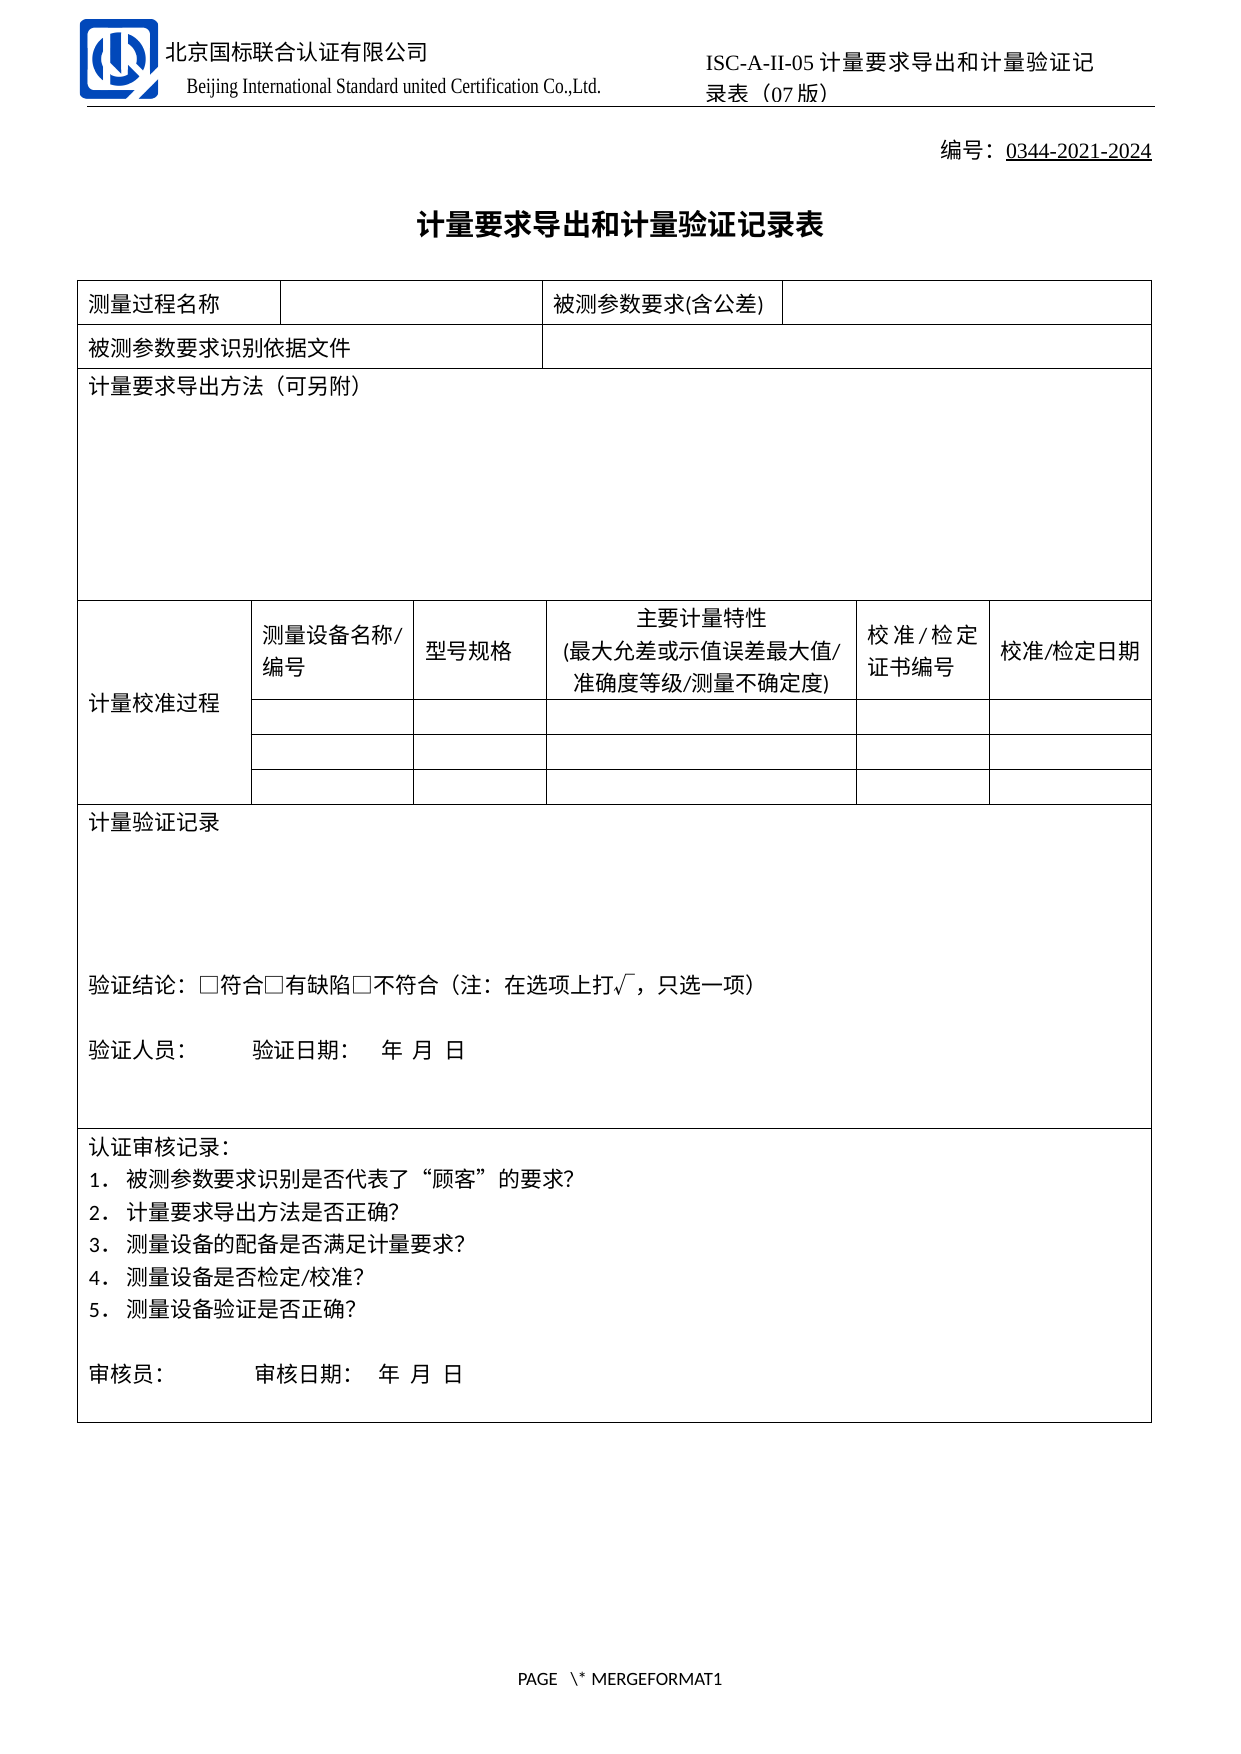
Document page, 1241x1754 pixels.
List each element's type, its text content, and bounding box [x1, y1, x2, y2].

table_cell [252, 735, 413, 769]
table_cell 计量要求导出方法（可另附） [78, 369, 1151, 600]
table_cell [252, 770, 413, 804]
table_cell [990, 700, 1151, 733]
table_cell [547, 700, 856, 733]
text 计量要求导出和计量验证记录表 [89, 190, 1152, 255]
table_header [783, 281, 1151, 324]
table_cell [414, 700, 546, 733]
table_cell 型号规格 [414, 601, 546, 698]
table_cell [252, 700, 413, 733]
table_cell [990, 770, 1151, 804]
table_cell [547, 770, 856, 804]
table_cell [857, 700, 989, 733]
table_cell [857, 770, 989, 804]
table_cell 认证审核记录： 被测参数要求识别是否代表了“顾客”的要求？ 计量要求导出方法是否正确？ 测量设备的配备是否满足计量要求？ 测量设备是否检定/校准？ 测量设备验证是否正确？ 审核员： 审核日期： 年 月 日 [78, 1129, 1151, 1422]
table_cell 测量设备名称/编号 [252, 601, 413, 698]
table_cell [414, 770, 546, 804]
text 编号：0344-2021-2024 [89, 132, 1152, 165]
table_cell [990, 735, 1151, 769]
table_cell 校准/检定证书编号 [857, 601, 989, 698]
table_cell 计量校准过程 [78, 601, 251, 804]
table_cell [547, 735, 856, 769]
table_header 测量过程名称 [78, 281, 280, 324]
table_header 被测参数要求(含公差) [543, 281, 782, 324]
table_cell 被测参数要求识别依据文件 [78, 325, 542, 368]
table_cell [414, 735, 546, 769]
table_cell [543, 325, 1151, 368]
table_cell 计量验证记录 验证结论：□符合□有缺陷□不符合（注：在选项上打√，只选一项） 验证人员： 验证日期： 年 月 日 [78, 805, 1151, 1128]
table_cell 主要计量特性 (最大允差或示值误差最大值/准确度等级/测量不确定度) [547, 601, 856, 698]
picture [79, 19, 159, 99]
table_cell 校准/检定日期 [990, 601, 1151, 698]
table_header [281, 281, 542, 324]
table_cell [857, 735, 989, 769]
